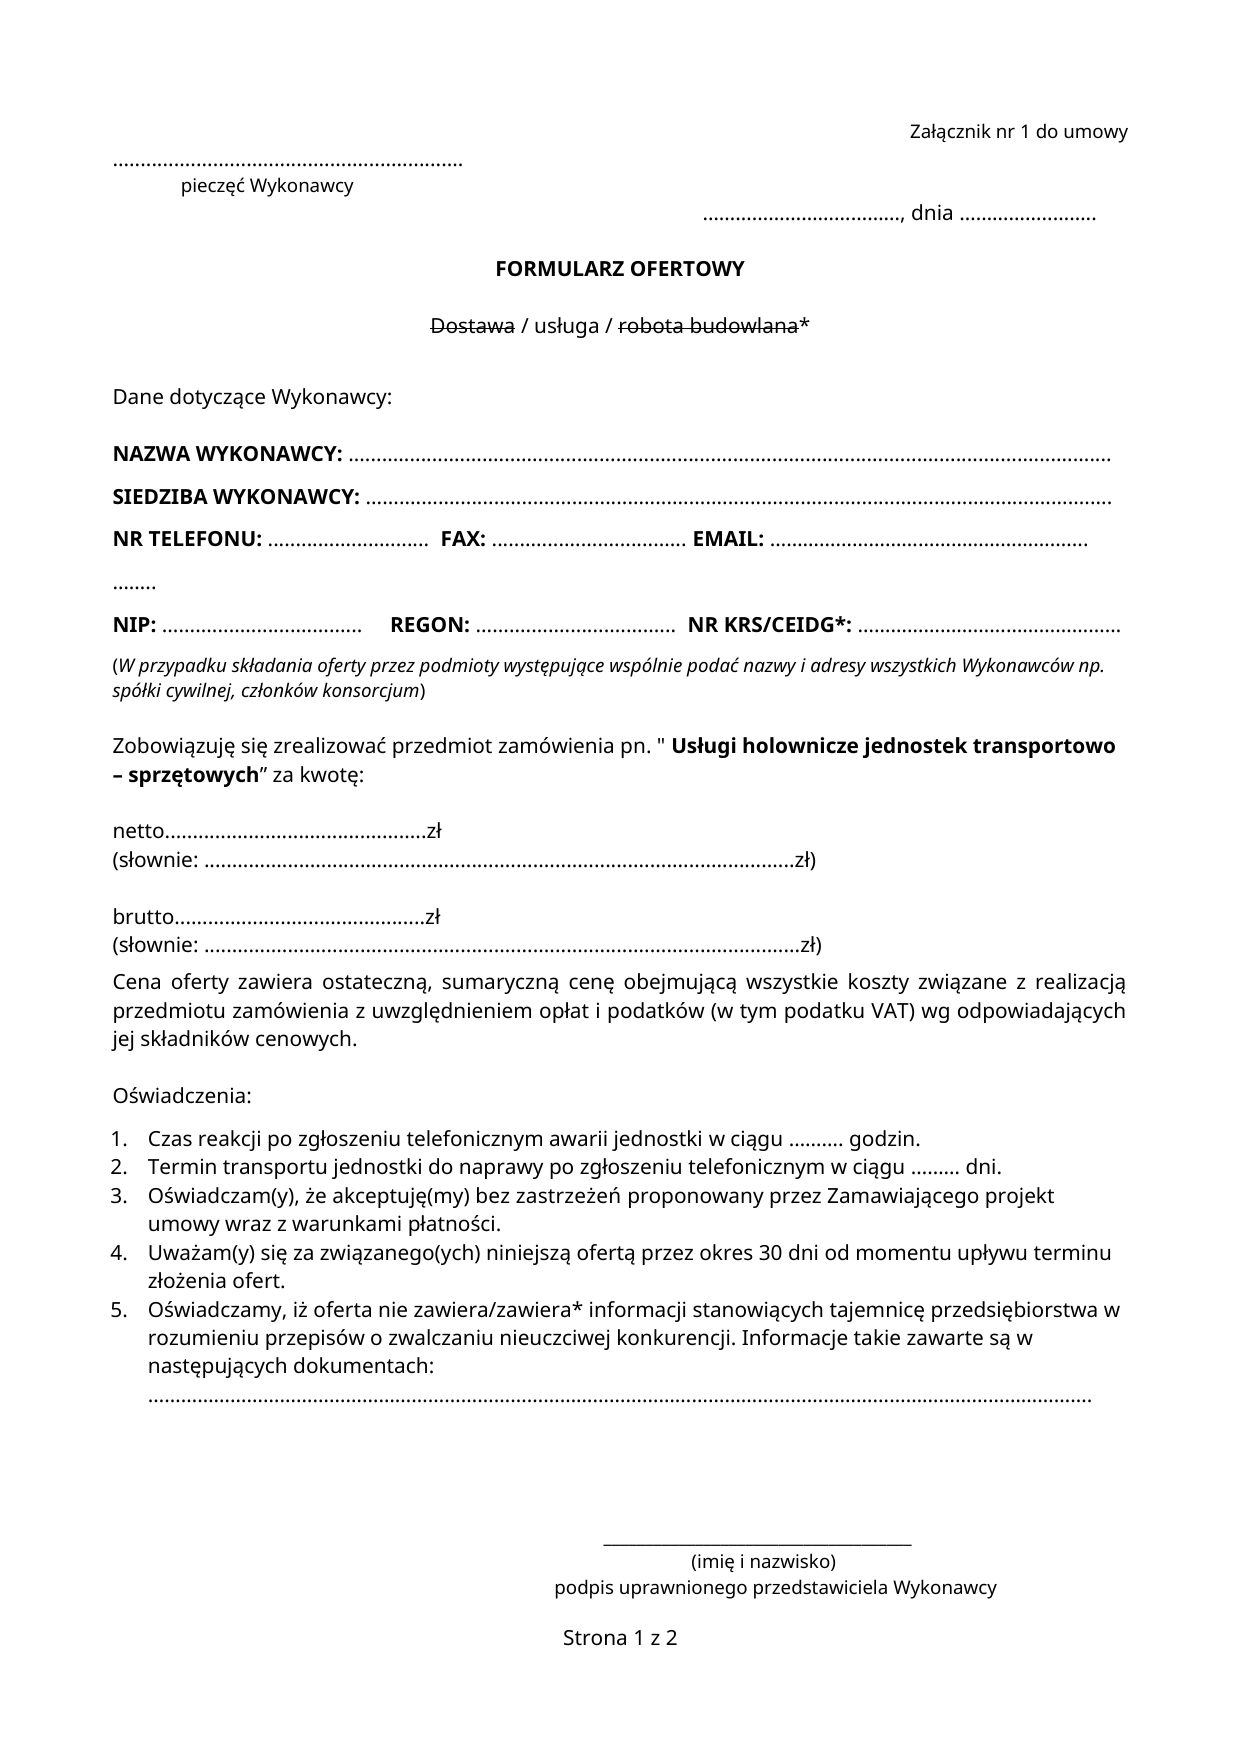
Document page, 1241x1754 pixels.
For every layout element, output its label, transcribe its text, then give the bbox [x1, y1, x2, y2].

text pieczęć Wykonawcy [112, 172, 1128, 198]
text (W przypadku składania oferty przez podmioty występujące wspólnie podać nazwy i adresy wszystkich Wykonawców np. spółki cywilnej, członków konsorcjum) [112, 652, 1128, 703]
text Dane dotyczące Wykonawcy: [112, 382, 1128, 411]
list Oświadczam(y), że akceptuję(my) bez zastrzeżeń proponowany przez Zamawiającego projekt umowy wraz z warunkami płatności. [110, 1181, 1128, 1238]
text Załącznik nr 1 do umowy [628, 118, 1128, 144]
text FORMULARZ OFERTOWY [112, 254, 1128, 283]
text Zobowiązuję się zrealizować przedmiot zamówienia pn. " Usługi holownicze jednostek transportowo – sprzętowych” za kwotę: [112, 731, 1128, 788]
text ………………………………, dnia ……………..…….. [112, 198, 1128, 226]
text ............................................................... [112, 144, 1128, 172]
list Oświadczamy, iż oferta nie zawiera/zawiera* informacji stanowiących tajemnicę przedsiębiorstwa w rozumieniu przepisów o zwalczaniu nieuczciwej konkurencji. Informacje takie zawarte są w następujących dokumentach: [110, 1295, 1128, 1380]
list ………………………………………………………………………………………………………………………………………………………. [148, 1380, 1128, 1408]
text netto...............................................zł [112, 817, 1128, 845]
list Uważam(y) się za związanego(ych) niniejszą ofertą przez okres 30 dni od momentu upływu terminu złożenia ofert. [110, 1238, 1128, 1295]
list NAZWA WYKONAWCY: ......................................................................................................................................... [112, 439, 1128, 468]
text _____________________________________ [112, 1523, 1128, 1549]
list Termin transportu jednostki do naprawy po zgłoszeniu telefonicznym w ciągu ……… dni. [110, 1152, 1128, 1181]
text Dostawa / usługa / robota budowlana* [112, 311, 1128, 340]
text (imię i nazwisko) [112, 1549, 1128, 1574]
text (słownie: ...........................................................................................................zł) [112, 930, 1128, 959]
text Oświadczenia: [112, 1081, 1128, 1110]
text NIP: .................................... REGON: .................................... NR KRS/CEIDG*: ………………………………………… [112, 610, 1128, 638]
text SIEDZIBA WYKONAWCY: ...................................................................................................................................... [112, 482, 1128, 510]
list Czas reakcji po zgłoszeniu telefonicznym awarii jednostki w ciągu ………. godzin. [110, 1124, 1128, 1152]
text brutto.............................................zł [112, 902, 1128, 930]
text podpis uprawnionego przedstawiciela Wykonawcy [112, 1574, 1128, 1600]
text (słownie: ..........................................................................................................zł) [112, 845, 1128, 873]
text Cena oferty zawiera ostateczną, sumaryczną cenę obejmującą wszystkie koszty związane z realizacją przedmiotu zamówienia z uwzględnieniem opłat i podatków (w tym podatku VAT) wg odpowiadających jej składników cenowych. [112, 967, 1128, 1053]
text NR TELEFONU: ............................. FAX: ................................... EMAIL: …………………………………………….…...…….. [112, 524, 1128, 596]
